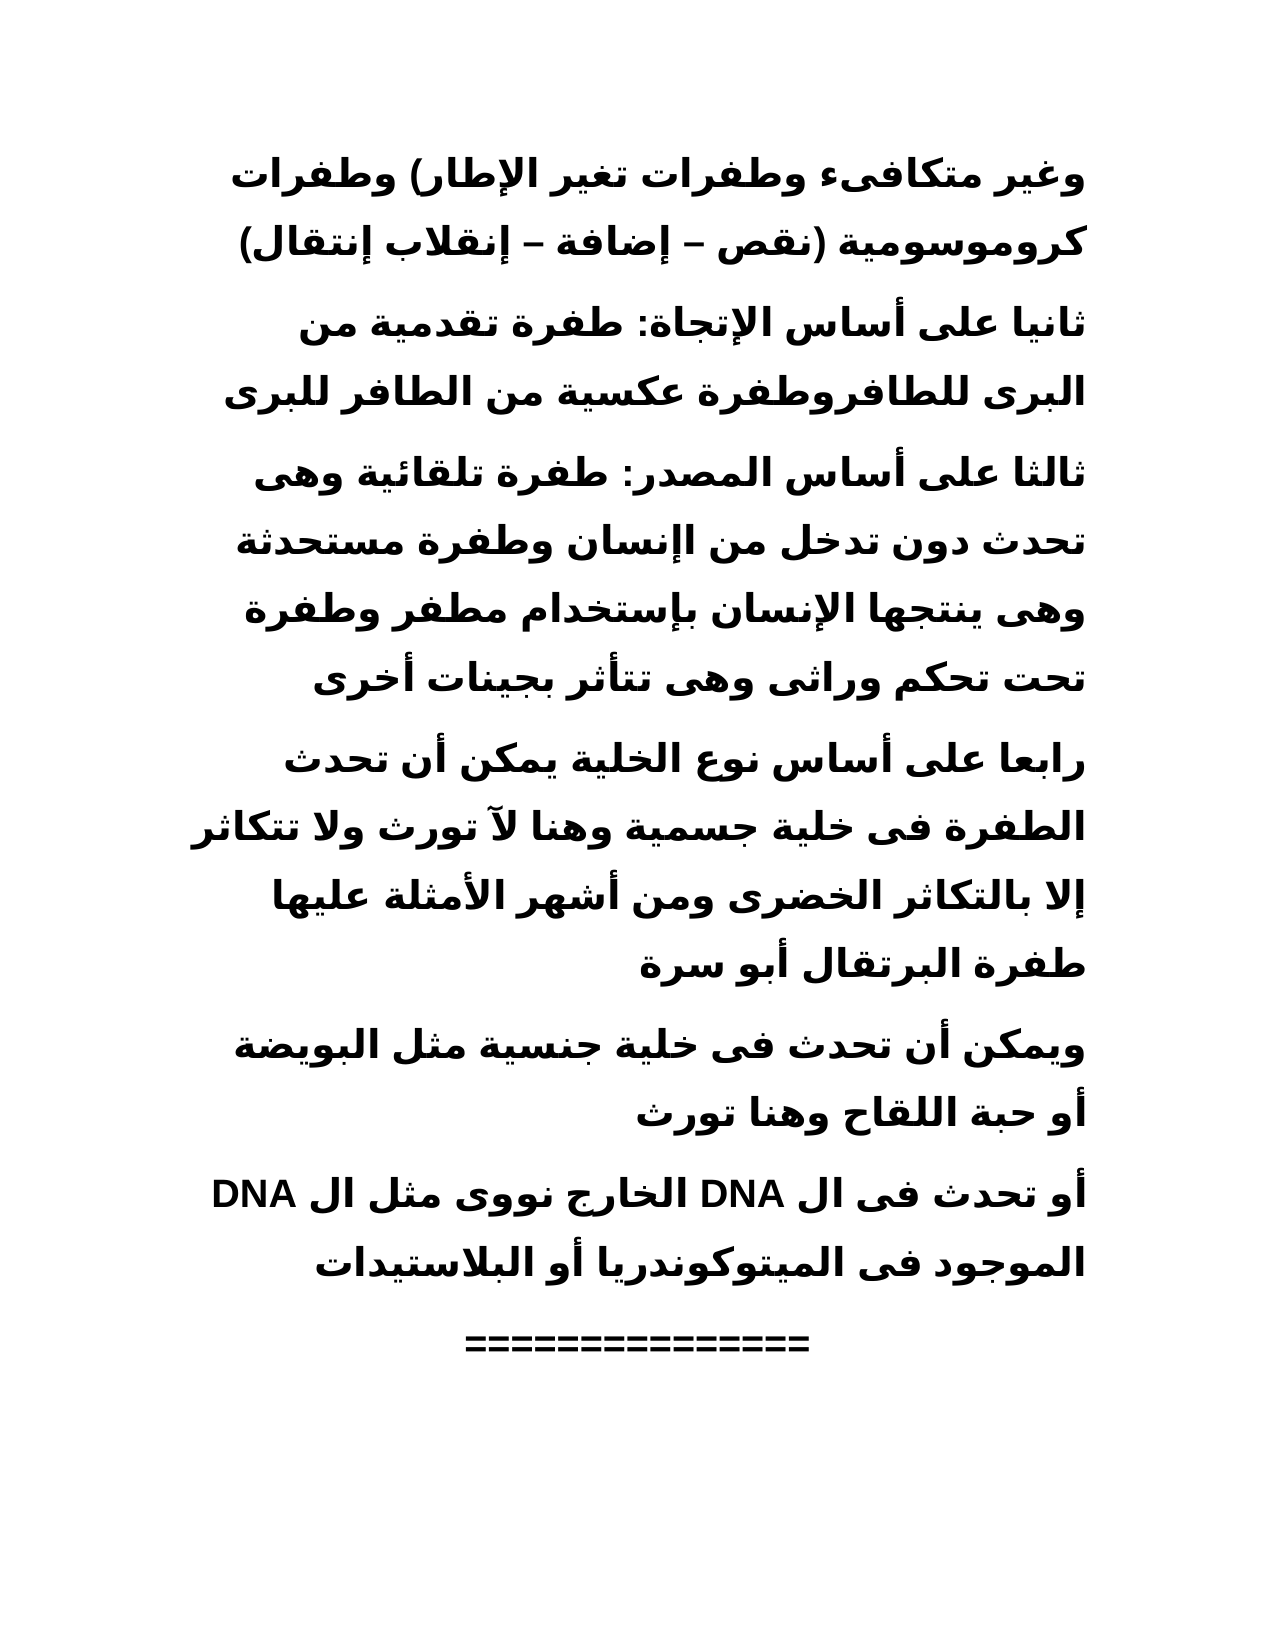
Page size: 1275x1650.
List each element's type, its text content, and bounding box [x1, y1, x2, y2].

text =============== [187, 1320, 1088, 1366]
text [187, 150, 1088, 264]
text أو تحدث فى ال DNA الخارج نووى مثل ال DNA الموجود فى الميتوكوندريا أو البلاستيدات [187, 1171, 1088, 1285]
text رابعا على أساس نوع الخلية يمكن أن تحدث الطفرة فى خلية جسمية وهنا لآ تورث ولا تتكاثر إلا بالتكاثر الخضرى ومن أشهر الأمثلة عليها طفرة البرتقال أبو سرة [187, 735, 1088, 986]
text ثالثا على أساس المصدر: طفرة تلقائية وهى تحدث دون تدخل من اإنسان وطفرة مستحدثة وهى ينتجها الإنسان بإستخدام مطفر وطفرة تحت تحكم وراثى وهى تتأثر بجينات أخرى [187, 449, 1088, 700]
text ثانيا على أساس الإتجاة: طفرة تقدمية من البرى للطافروطفرة عكسية من الطافر للبرى [187, 299, 1088, 413]
text ويمكن أن تحدث فى خلية جنسية مثل البويضة أو حبة اللقاح وهنا تورث [187, 1021, 1088, 1135]
